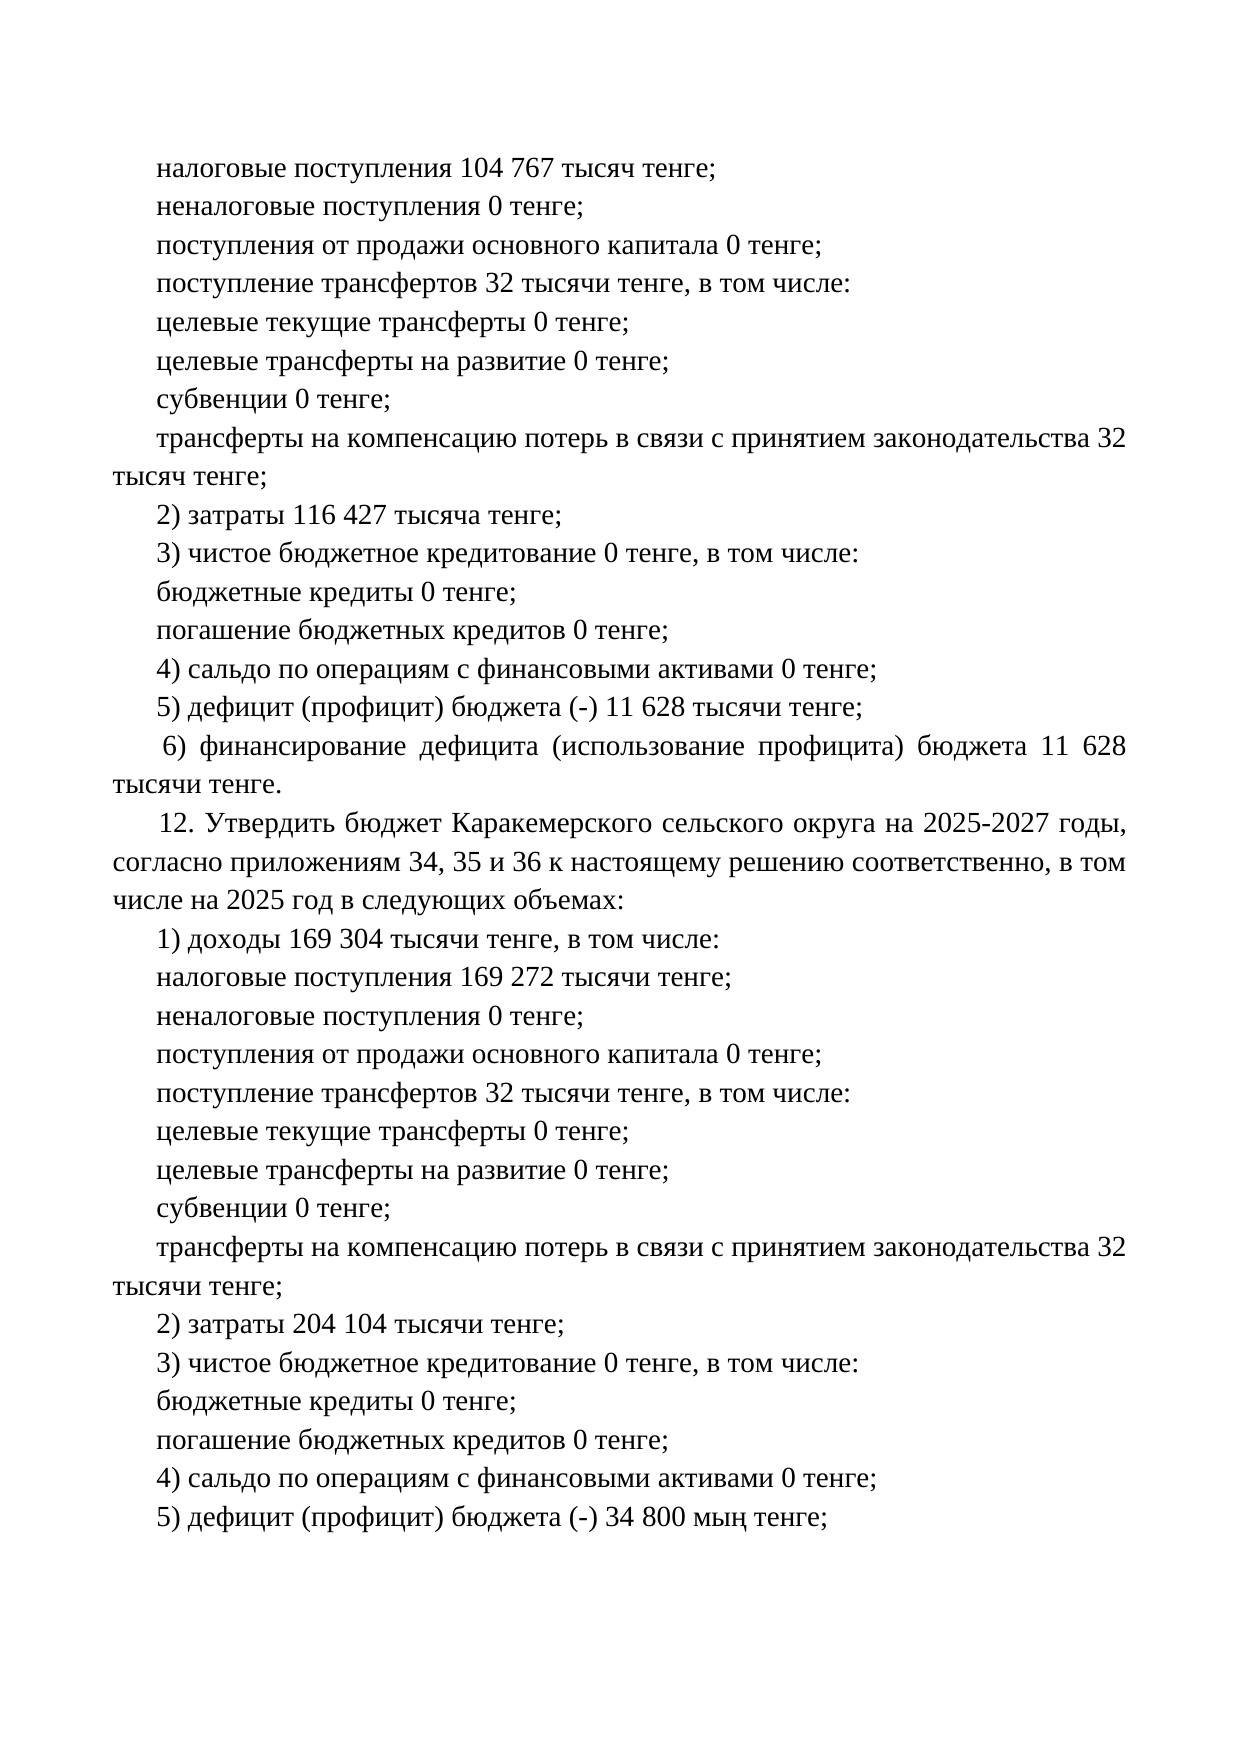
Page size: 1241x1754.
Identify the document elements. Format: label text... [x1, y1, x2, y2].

text 12. Утвердить бюджет Каракемерского сельского округа на 2025-2027 годы, согласно приложениям 34, 35 и 36 к настоящему решению соответственно, в том числе на 2025 год в следующих объемах: [112, 805, 1128, 916]
text 3) чистое бюджетное кредитование 0 тенге, в том числе: [112, 1345, 1128, 1378]
text бюджетные кредиты 0 тенге; [112, 574, 1128, 607]
text поступления от продажи основного капитала 0 тенге; [112, 1036, 1128, 1070]
text субвенции 0 тенге; [112, 381, 1128, 415]
text налоговые поступления 169 272 тысячи тенге; [112, 959, 1128, 993]
text целевые трансферты на развитие 0 тенге; [112, 343, 1128, 376]
text 4) сальдо по операциям с финансовыми активами 0 тенге; [112, 651, 1128, 684]
text бюджетные кредиты 0 тенге; [112, 1383, 1128, 1417]
text поступление трансфертов 32 тысячи тенге, в том числе: [112, 1075, 1128, 1108]
text 6) финансирование дефицита (использование профицита) бюджета 11 628 тысячи тенге. [112, 728, 1128, 800]
text погашение бюджетных кредитов 0 тенге; [112, 1422, 1128, 1455]
text неналоговые поступления 0 тенге; [112, 188, 1128, 222]
text 4) сальдо по операциям с финансовыми активами 0 тенге; [112, 1460, 1128, 1494]
text 5) дефицит (профицит) бюджета (-) 11 628 тысячи тенге; [112, 689, 1128, 723]
text целевые трансферты на развитие 0 тенге; [112, 1152, 1128, 1186]
text поступления от продажи основного капитала 0 тенге; [112, 227, 1128, 261]
text 1) доходы 169 304 тысячи тенге, в том числе: [112, 921, 1128, 954]
text целевые текущие трансферты 0 тенге; [112, 1113, 1128, 1147]
text целевые текущие трансферты 0 тенге; [112, 304, 1128, 338]
text погашение бюджетных кредитов 0 тенге; [112, 612, 1128, 646]
text налоговые поступления 104 767 тысяч тенге; [112, 150, 1128, 183]
text неналоговые поступления 0 тенге; [112, 998, 1128, 1031]
text трансферты на компенсацию потерь в связи с принятием законодательства 32 тысячи тенге; [112, 1229, 1128, 1301]
text 3) чистое бюджетное кредитование 0 тенге, в том числе: [112, 535, 1128, 569]
text субвенции 0 тенге; [112, 1191, 1128, 1224]
text трансферты на компенсацию потерь в связи с принятием законодательства 32 тысяч тенге; [112, 420, 1128, 492]
text поступление трансфертов 32 тысячи тенге, в том числе: [112, 266, 1128, 299]
text 2) затраты 204 104 тысячи тенге; [112, 1306, 1128, 1340]
text 2) затраты 116 427 тысяча тенге; [112, 497, 1128, 530]
text 5) дефицит (профицит) бюджета (-) 34 800 мың тенге; [112, 1499, 1128, 1532]
